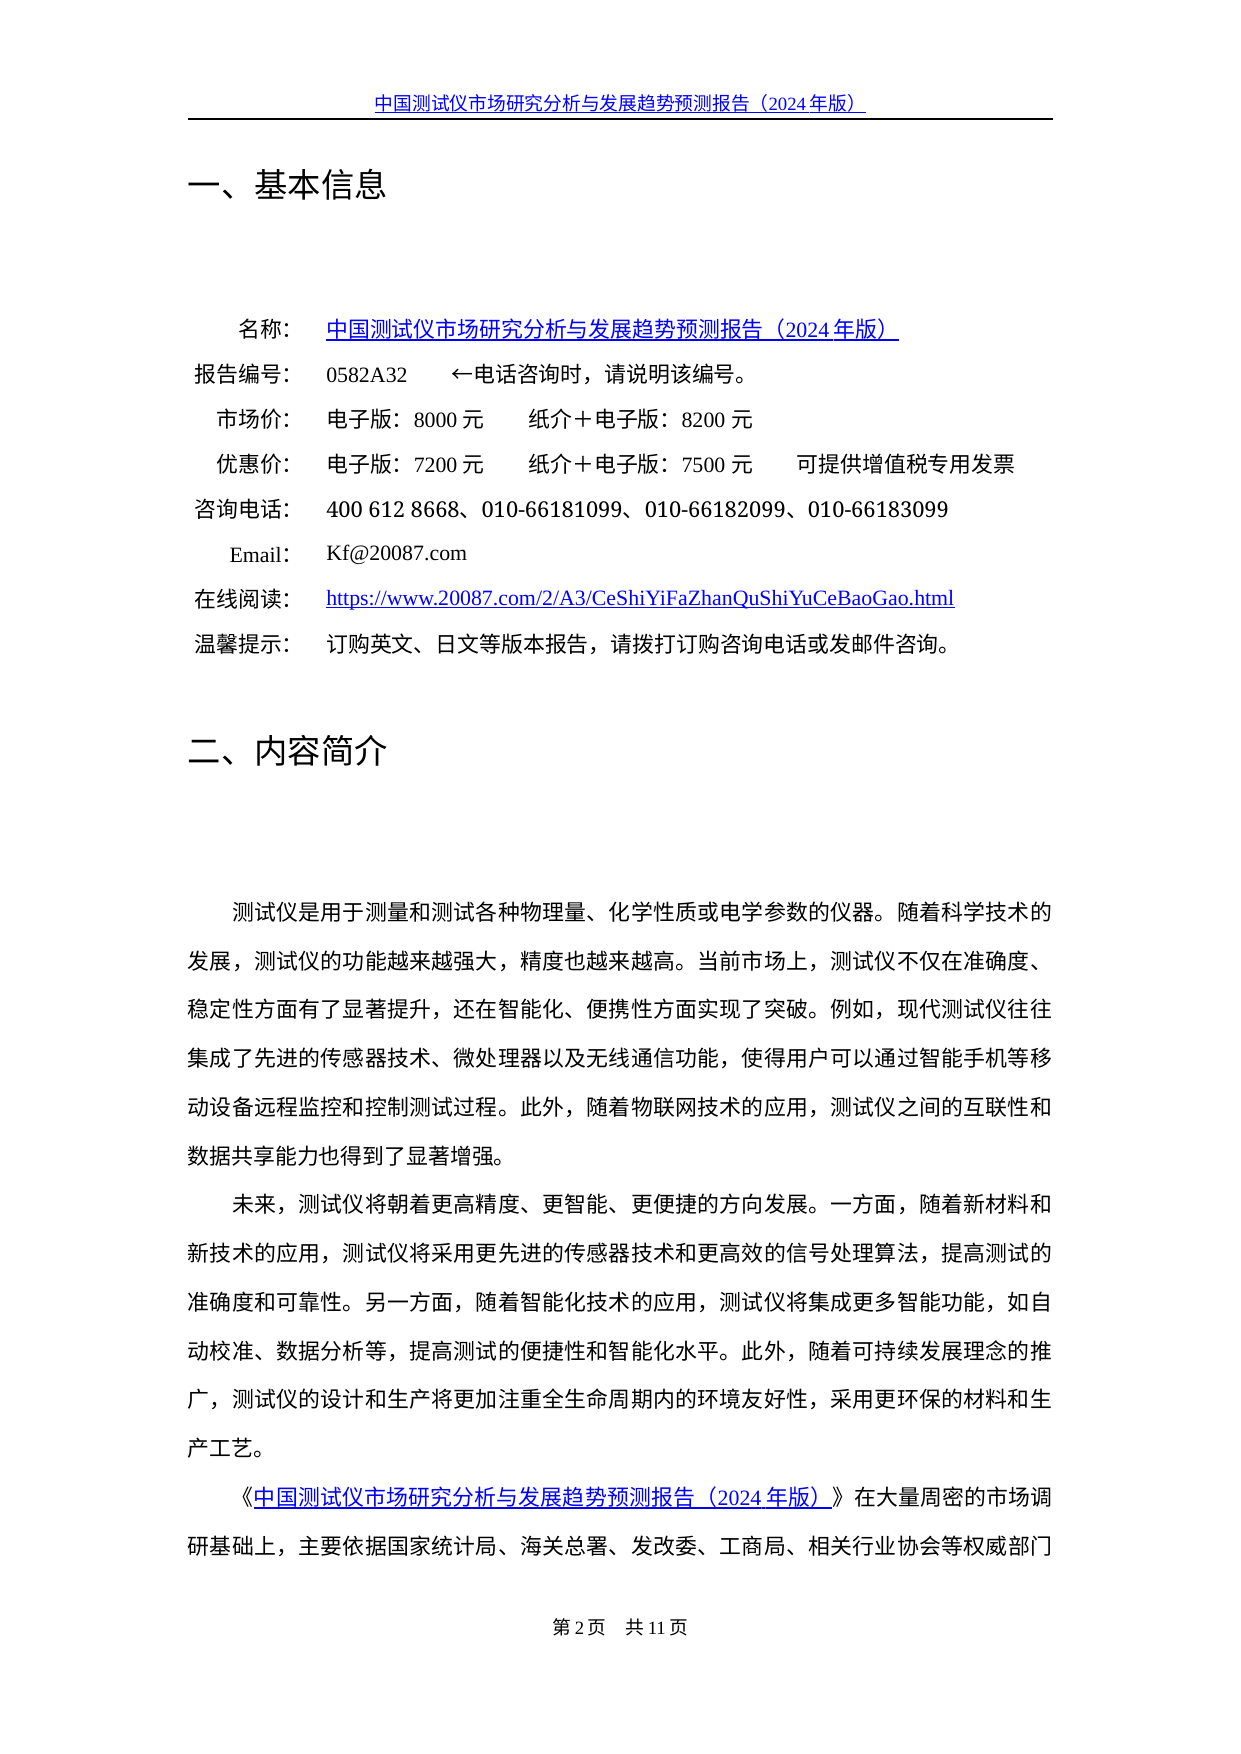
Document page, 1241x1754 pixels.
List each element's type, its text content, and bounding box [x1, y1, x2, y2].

table_cell 电子版：7200 元 纸介＋电子版：7500 元 可提供增值税专用发票 [315, 447, 1073, 492]
title 二、内容简介 [187, 717, 1053, 782]
table_cell 订购英文、日文等版本报告，请拨打订购咨询电话或发邮件咨询。 [315, 627, 1073, 672]
table_cell [315, 582, 1073, 627]
table_cell 温馨提示： [167, 627, 315, 672]
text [187, 894, 1053, 1561]
title 一、基本信息 [187, 150, 1053, 215]
table_cell 400 612 8668、010-66181099、010-66182099、010-66183099 [315, 492, 1073, 537]
table_header 名称： [167, 312, 315, 357]
table_cell Email： [167, 537, 315, 582]
table_cell 在线阅读： [167, 582, 315, 627]
table_cell 咨询电话： [167, 492, 315, 537]
table_cell 优惠价： [167, 447, 315, 492]
table_cell 0582A32 ←电话咨询时，请说明该编号。 [315, 357, 1073, 402]
table_cell 电子版：8000 元 纸介＋电子版：8200 元 [315, 402, 1073, 447]
table_header 中国测试仪市场研究分析与发展趋势预测报告（2024年版） [315, 312, 1073, 357]
table_cell 报告编号： [167, 357, 315, 402]
table_cell Kf@20087.com [315, 537, 1073, 582]
table_cell 市场价： [167, 402, 315, 447]
